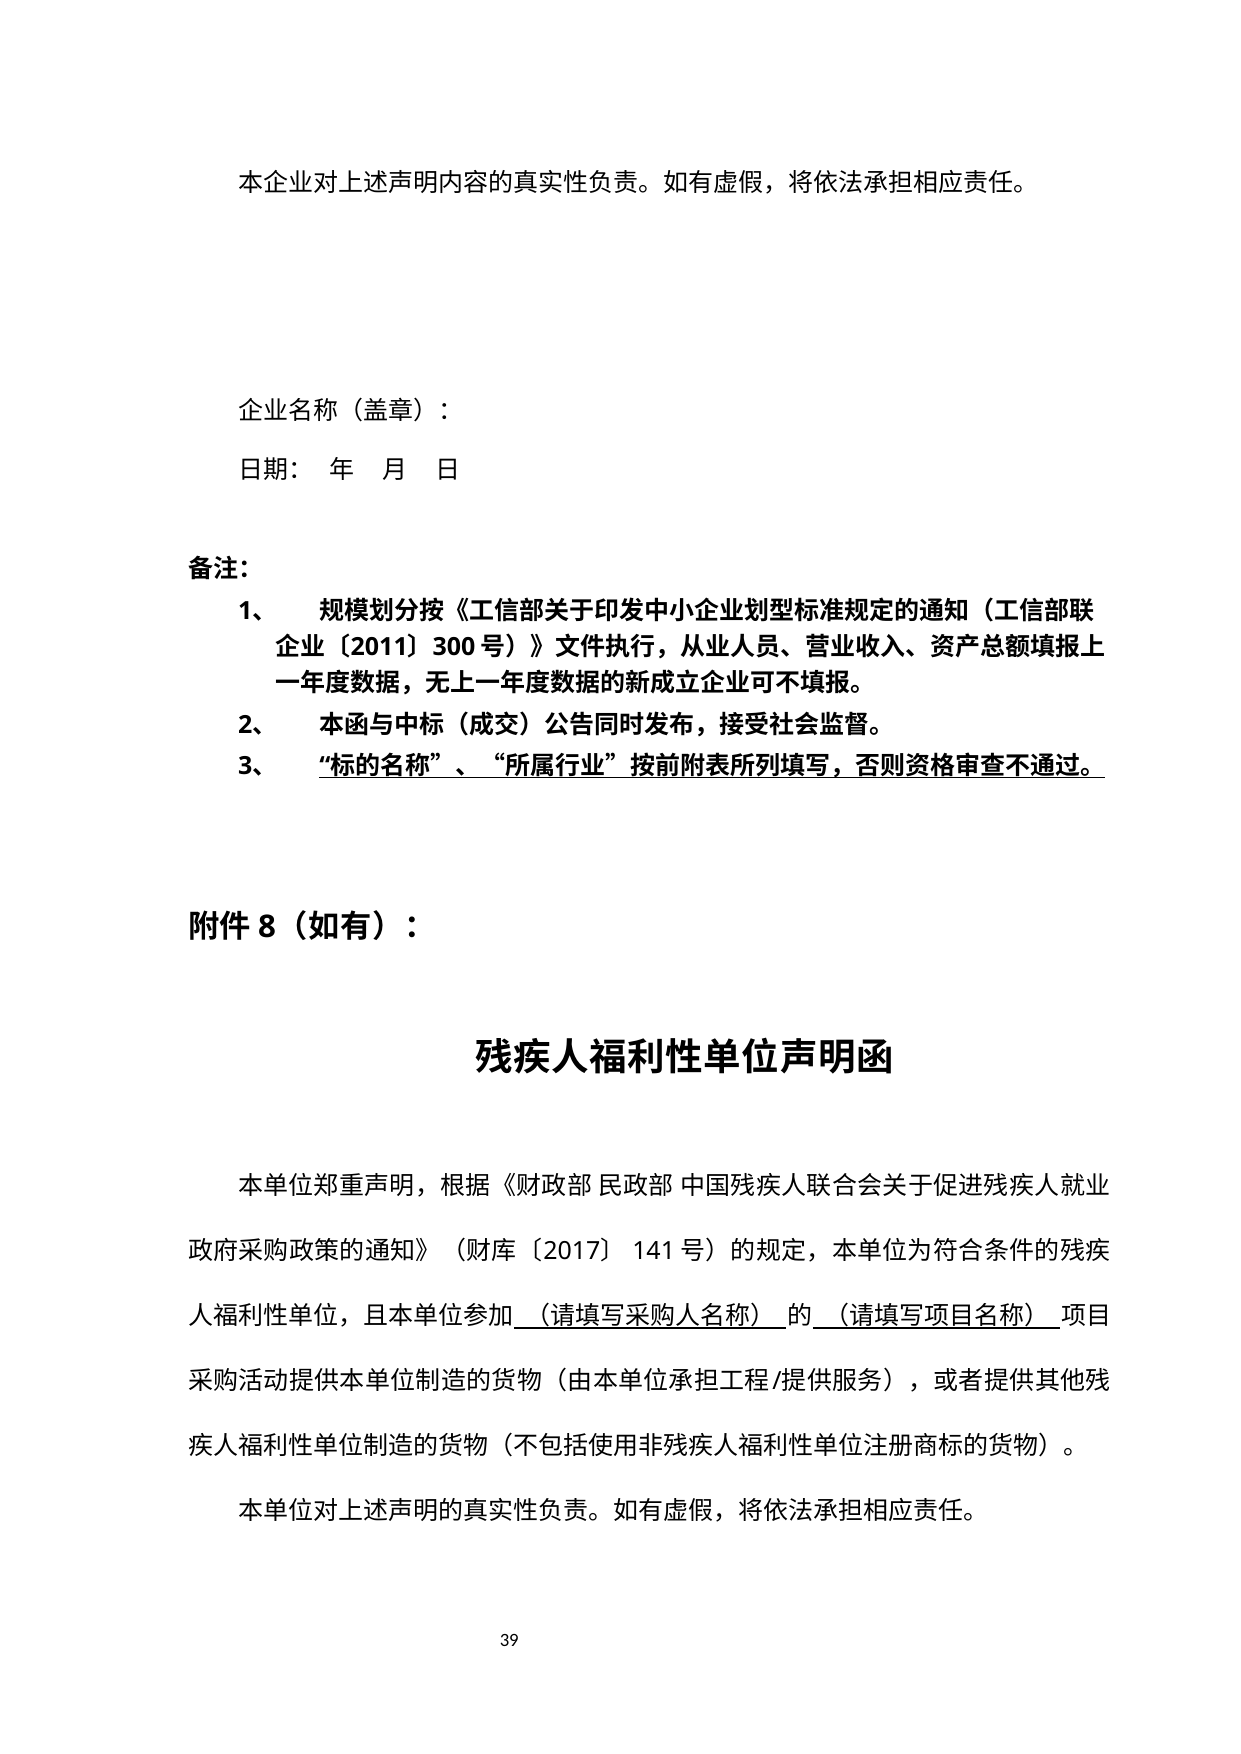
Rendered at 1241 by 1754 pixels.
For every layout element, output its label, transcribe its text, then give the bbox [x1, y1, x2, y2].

list “标的名称”、“所属行业”按前附表所列填写，否则资格审查不通过。 [238, 746, 1111, 782]
text 本单位对上述声明的真实性负责。如有虚假，将依法承担相应责任。 [188, 1476, 1111, 1541]
text 日期： 年 月 日 [188, 450, 1111, 486]
list 本函与中标（成交）公告同时发布，接受社会监督。 [238, 704, 1111, 740]
text 本企业对上述声明内容的真实性负责。如有虚假，将依法承担相应责任。 [188, 162, 1111, 198]
text 残疾人福利性单位声明函 [188, 1021, 1111, 1086]
text 备注： [188, 549, 1111, 585]
text 本单位郑重声明，根据《财政部 民政部 中国残疾人联合会关于促进残疾人就业政府采购政策的通知》（财库〔2017〕 141号）的规定，本单位为符合条件的残疾人福利性单位，且本单位参加 （请填写采购人名称） 的 （请填写项目名称） 项目采购活动提供本单位制造的货物（由本单位承担工程/提供服务），或者提供其他残疾人福利性单位制造的货物（不包括使用非残疾人福利性单位注册商标的货物）。 [188, 1151, 1111, 1476]
list 规模划分按《工信部关于印发中小企业划型标准规定的通知（工信部联企业〔2011〕300号）》文件执行，从业人员、营业收入、资产总额填报上一年度数据，无上一年度数据的新成立企业可不填报。 [238, 590, 1111, 699]
text 企业名称（盖章）： [188, 390, 1111, 427]
text 附件8（如有）： [188, 891, 1111, 956]
